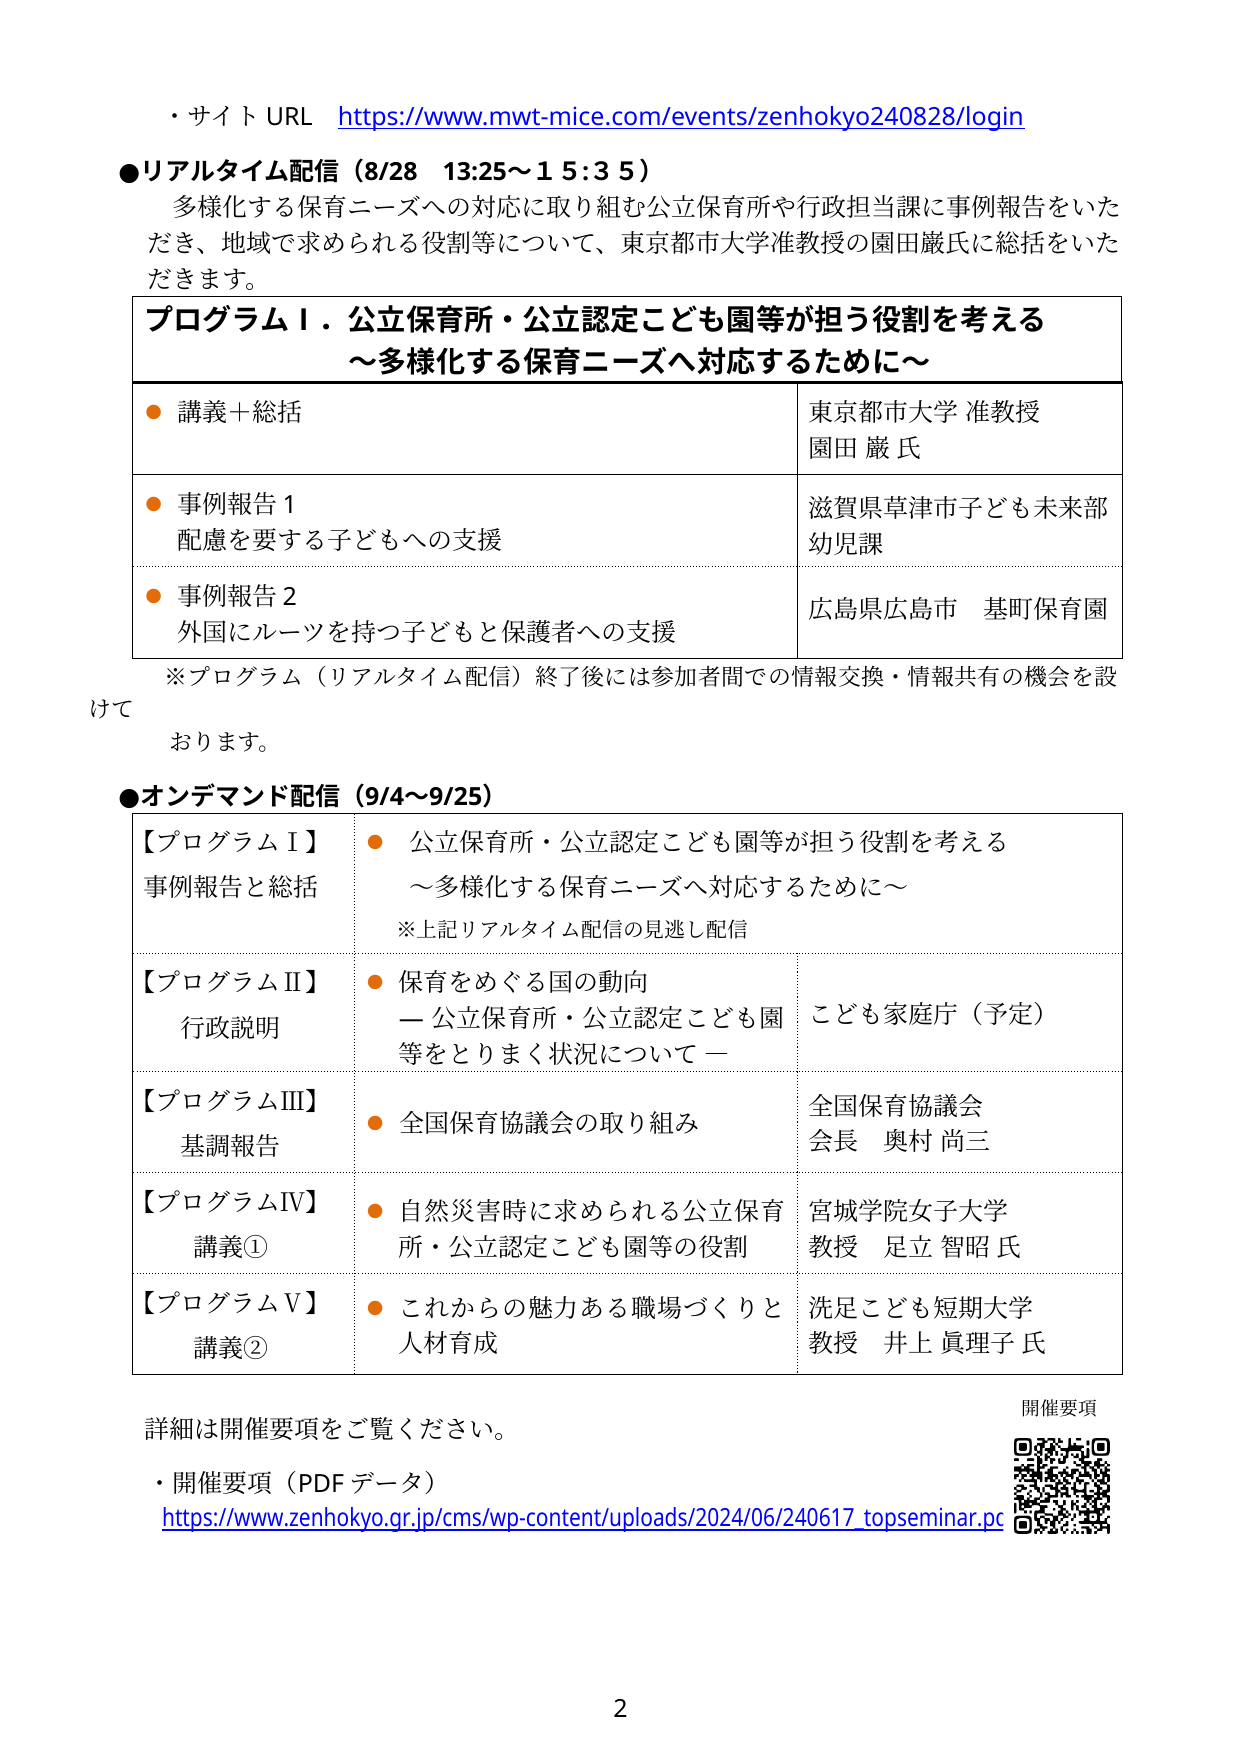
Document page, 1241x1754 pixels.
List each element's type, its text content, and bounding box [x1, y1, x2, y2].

table_cell こども家庭庁（予定） [798, 953, 1122, 1071]
table_cell これからの魅力ある職場づくりと人材育成 [354, 1273, 797, 1374]
text ・サイトURL https://www.mwt-mice.com/events/zenhokyo240828/login [118, 97, 1122, 133]
text 多様化する保育ニーズへの対応に取り組む公立保育所や行政担当課に事例報告をいただき、地域で求められる役割等について、東京都市大学准教授の園田巌氏に総括をいただきます。 [148, 188, 1122, 296]
table_header プログラムⅠ．公立保育所・公立認定こども園等が担う役割を考える ～多様化する保育ニーズへ対応するために～ [133, 297, 1121, 381]
text ●リアルタイム配信（8/28 13:25～１５:３５） [118, 152, 1122, 188]
text 詳細は開催要項をご覧ください。 [118, 1409, 1122, 1445]
table_header 公立保育所・公立認定こども園等が担う役割を考える ～多様化する保育ニーズへ対応するために～ ※上記リアルタイム配信の見逃し配信 [354, 814, 1122, 953]
table_cell 洗足こども短期大学 教授 井上 眞理子 氏 [798, 1273, 1122, 1374]
table_cell 【プログラムⅤ】 講義② [133, 1273, 354, 1374]
text ※プログラム（リアルタイム配信）終了後には参加者間での情報交換・情報共有の機会を設けて [89, 659, 1122, 724]
text https://www.zenhokyo.gr.jp/cms/wp-content/uploads/2024/06/240617_topseminar.pdf [118, 1500, 1003, 1534]
table_cell 【プログラムⅢ】 基調報告 [133, 1071, 354, 1172]
table_header 【プログラムⅠ】 事例報告と総括 [133, 814, 354, 953]
table_cell 講義＋総括 [133, 384, 797, 474]
table_cell 保育をめぐる国の動向 ― 公立保育所・公立認定こども園等をとりまく状況について ― [354, 953, 797, 1071]
picture [1003, 1427, 1120, 1544]
table_cell 事例報告1 配慮を要する子どもへの支援 [133, 475, 797, 566]
table_cell 東京都市大学 准教授 園田 巌 氏 [798, 384, 1122, 474]
table_cell 【プログラムⅡ】 行政説明 [133, 953, 354, 1071]
table_cell 【プログラムⅣ】 講義① [133, 1172, 354, 1273]
table_cell 全国保育協議会の取り組み [354, 1071, 797, 1172]
table_cell 宮城学院女子大学 教授 足立 智昭 氏 [798, 1172, 1122, 1273]
text ・開催要項（PDFデータ） [118, 1464, 1003, 1500]
table_cell 滋賀県草津市子ども未来部 幼児課 [798, 475, 1122, 566]
table_cell 広島県広島市 基町保育園 [798, 566, 1122, 658]
text おります。 [89, 724, 1122, 757]
table_cell 自然災害時に求められる公立保育所・公立認定こども園等の役割 [354, 1172, 797, 1273]
text ●オンデマンド配信（9/4～9/25） [118, 776, 1122, 812]
table_cell 事例報告2 外国にルーツを持つ子どもと保護者への支援 [133, 566, 797, 658]
table_cell 全国保育協議会 会長 奥村 尚三 [798, 1071, 1122, 1172]
